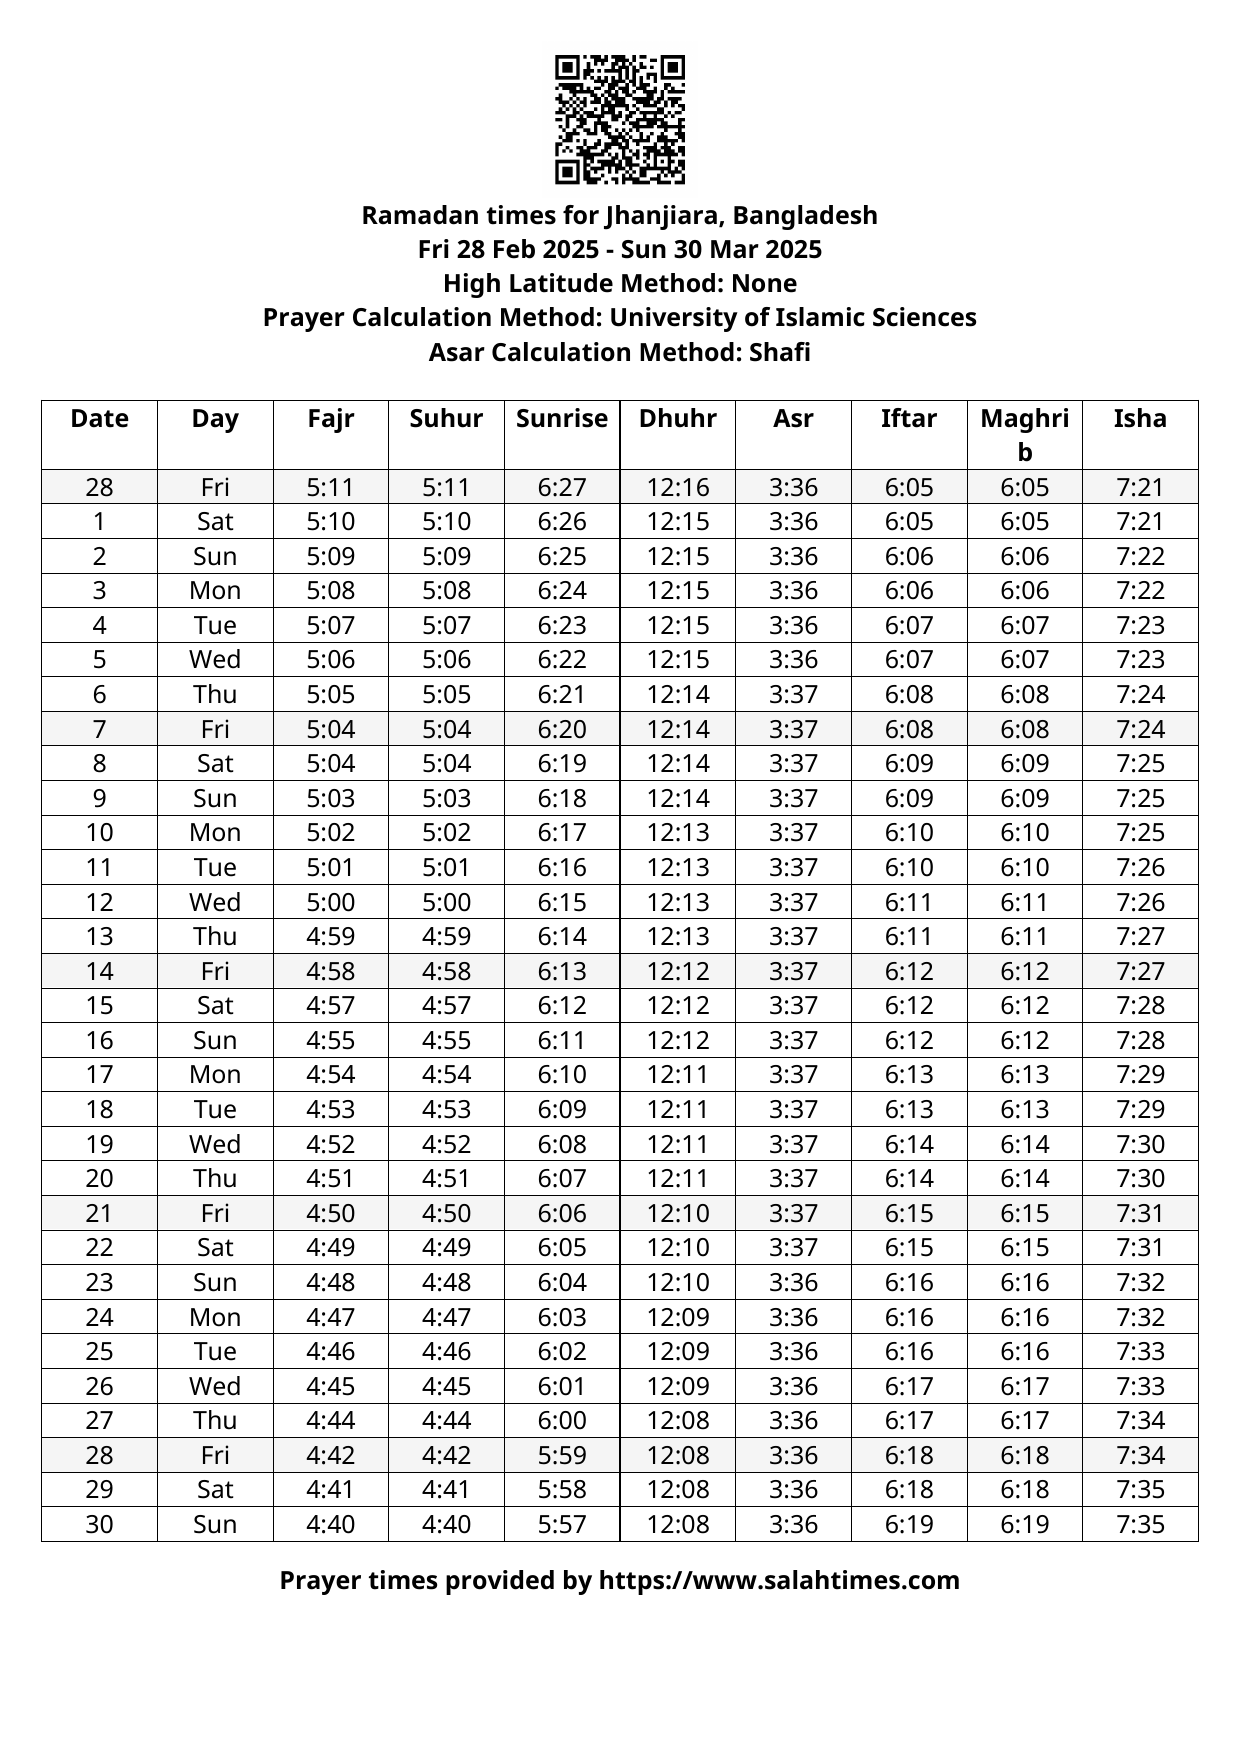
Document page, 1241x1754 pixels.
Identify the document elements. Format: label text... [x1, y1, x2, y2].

table_cell 7:31 [1083, 1196, 1198, 1229]
table_cell 4:46 [389, 1334, 504, 1368]
table_cell Fri [158, 712, 273, 745]
table_header Maghrib [968, 401, 1082, 469]
table_cell 3:37 [736, 1058, 851, 1091]
table_cell 3:37 [736, 677, 851, 711]
table_cell 3:36 [736, 1334, 851, 1368]
table_cell 12 [42, 885, 157, 918]
table_cell 4:44 [274, 1404, 388, 1437]
table_cell 6:18 [505, 781, 619, 814]
table_cell 4:55 [274, 1023, 388, 1057]
table_cell Sat [158, 746, 273, 780]
table_cell 6:10 [968, 850, 1082, 884]
table_cell 7:26 [1083, 885, 1198, 918]
table_cell 3:36 [736, 539, 851, 572]
table_cell 12:11 [621, 1058, 735, 1091]
table_cell 6:09 [505, 1092, 619, 1126]
table_cell 6:04 [505, 1265, 619, 1299]
table_cell 4:49 [274, 1231, 388, 1264]
table_cell 6:02 [505, 1334, 619, 1368]
table_cell 12:12 [621, 1023, 735, 1057]
table_cell 12:12 [621, 954, 735, 987]
table_cell 3:36 [736, 470, 851, 503]
table_cell 6:13 [968, 1058, 1082, 1091]
table_cell 25 [42, 1334, 157, 1368]
table_cell 3:36 [736, 1404, 851, 1437]
table_cell 12:13 [621, 816, 735, 849]
table_cell 6:13 [968, 1092, 1082, 1126]
table_cell 6:11 [852, 885, 967, 918]
table_header Isha [1083, 401, 1198, 469]
table_cell 6:16 [505, 850, 619, 884]
table_cell 2 [42, 539, 157, 572]
table_cell Sun [158, 1265, 273, 1299]
table_cell 7:35 [1083, 1473, 1198, 1506]
table_cell 5:57 [505, 1507, 619, 1541]
table_cell 4:45 [389, 1369, 504, 1402]
table_cell 6:27 [505, 470, 619, 503]
table_cell 6:25 [505, 539, 619, 572]
table_cell 6:13 [852, 1058, 967, 1091]
table_cell Sun [158, 781, 273, 814]
table_cell 6:09 [968, 746, 1082, 780]
table_cell 20 [42, 1161, 157, 1195]
table_cell 7:31 [1083, 1231, 1198, 1264]
table_cell 12:09 [621, 1369, 735, 1402]
table_cell 12:15 [621, 608, 735, 642]
table_cell 7:33 [1083, 1369, 1198, 1402]
table_cell 6:18 [968, 1473, 1082, 1506]
table_cell 12:09 [621, 1334, 735, 1368]
table_cell 3:37 [736, 781, 851, 814]
table_cell 5:05 [274, 677, 388, 711]
table_cell 7:30 [1083, 1127, 1198, 1160]
table_cell 6:09 [852, 746, 967, 780]
table_cell 12:13 [621, 850, 735, 884]
text Prayer Calculation Method: University of Islamic Sciences [42, 300, 1198, 334]
table_cell 5:08 [389, 574, 504, 607]
table_cell 5:01 [389, 850, 504, 884]
table_cell 7:29 [1083, 1058, 1198, 1091]
table_cell 6:12 [505, 989, 619, 1022]
table_cell 4:50 [389, 1196, 504, 1229]
table_cell 6:17 [505, 816, 619, 849]
table_cell 16 [42, 1023, 157, 1057]
table_cell 6:16 [968, 1300, 1082, 1333]
table_cell 7:23 [1083, 608, 1198, 642]
table_cell 24 [42, 1300, 157, 1333]
table_cell 7:28 [1083, 1023, 1198, 1057]
table_cell Sat [158, 504, 273, 538]
table_cell 6:06 [852, 574, 967, 607]
table_cell 4:51 [389, 1161, 504, 1195]
table_cell 12:08 [621, 1507, 735, 1541]
table_cell 7:21 [1083, 504, 1198, 538]
table_cell 12:14 [621, 781, 735, 814]
table_cell 3:37 [736, 989, 851, 1022]
text Asar Calculation Method: Shafi [42, 334, 1198, 368]
table_cell 11 [42, 850, 157, 884]
table_cell Fri [158, 1438, 273, 1472]
table_cell 6:10 [852, 850, 967, 884]
table_cell 3:37 [736, 1127, 851, 1160]
table_cell 4:47 [274, 1300, 388, 1333]
table_cell 6:12 [968, 989, 1082, 1022]
table_cell 5:08 [274, 574, 388, 607]
table_cell 7:24 [1083, 712, 1198, 745]
table_cell 5:07 [389, 608, 504, 642]
table_cell 6:03 [505, 1300, 619, 1333]
text Ramadan times for Jhanjiara, Bangladesh [42, 198, 1198, 232]
table_cell 6:07 [968, 608, 1082, 642]
table_cell 12:08 [621, 1404, 735, 1437]
table_cell 4:57 [389, 989, 504, 1022]
table_cell 13 [42, 919, 157, 953]
table_cell 6 [42, 677, 157, 711]
table_cell 3:37 [736, 816, 851, 849]
table_cell Sat [158, 989, 273, 1022]
table_cell 4 [42, 608, 157, 642]
table_cell 6:22 [505, 643, 619, 676]
table_cell 4:50 [274, 1196, 388, 1229]
table_cell 6:23 [505, 608, 619, 642]
table_cell 12:15 [621, 504, 735, 538]
table_cell 12:08 [621, 1473, 735, 1506]
table_cell 5:10 [389, 504, 504, 538]
table_cell 7:26 [1083, 850, 1198, 884]
picture [542, 41, 699, 198]
table_cell 7:30 [1083, 1161, 1198, 1195]
table_cell 12:15 [621, 539, 735, 572]
table_cell 5:06 [274, 643, 388, 676]
table_cell 6:10 [968, 816, 1082, 849]
table_cell 6:05 [968, 504, 1082, 538]
table_cell 6:09 [968, 781, 1082, 814]
table_cell 4:59 [389, 919, 504, 953]
table_cell 7:25 [1083, 816, 1198, 849]
table_cell 6:16 [852, 1265, 967, 1299]
table_cell 6:16 [968, 1334, 1082, 1368]
table_cell 5:00 [389, 885, 504, 918]
table_cell 1 [42, 504, 157, 538]
table_cell 21 [42, 1196, 157, 1229]
table_cell 7:35 [1083, 1507, 1198, 1541]
table_cell 6:05 [968, 470, 1082, 503]
table_header Date [42, 401, 157, 469]
table_cell 4:52 [389, 1127, 504, 1160]
table_cell 4:53 [274, 1092, 388, 1126]
table_cell 3:37 [736, 1161, 851, 1195]
table_cell 5:11 [389, 470, 504, 503]
table_cell 7:32 [1083, 1265, 1198, 1299]
table_cell Tue [158, 850, 273, 884]
table_cell 4:59 [274, 919, 388, 953]
table_cell 6:11 [968, 885, 1082, 918]
table_cell 4:58 [274, 954, 388, 987]
table_cell 4:58 [389, 954, 504, 987]
table_cell 6:15 [968, 1196, 1082, 1229]
table_cell 5:59 [505, 1438, 619, 1472]
table_cell 6:15 [852, 1231, 967, 1264]
table_cell Mon [158, 574, 273, 607]
table_cell 5:01 [274, 850, 388, 884]
table_header Sunrise [505, 401, 619, 469]
table_cell 3:36 [736, 1507, 851, 1541]
table_cell 12:13 [621, 919, 735, 953]
table_cell 5:03 [389, 781, 504, 814]
table_cell 5:07 [274, 608, 388, 642]
table_cell 6:07 [852, 608, 967, 642]
table_cell 7:28 [1083, 989, 1198, 1022]
table_cell Wed [158, 885, 273, 918]
table_cell Fri [158, 1196, 273, 1229]
table_cell 28 [42, 470, 157, 503]
table_cell Mon [158, 1058, 273, 1091]
table_cell 6:08 [968, 677, 1082, 711]
table_cell 3:37 [736, 712, 851, 745]
table_cell 3 [42, 574, 157, 607]
table_cell 6:07 [852, 643, 967, 676]
table_cell Thu [158, 1161, 273, 1195]
table_cell 7:33 [1083, 1334, 1198, 1368]
table_cell 6:16 [852, 1334, 967, 1368]
table_cell 19 [42, 1127, 157, 1160]
table_cell Mon [158, 1300, 273, 1333]
table_cell 6:19 [505, 746, 619, 780]
table_cell Sun [158, 1023, 273, 1057]
table_cell Thu [158, 677, 273, 711]
table_cell Tue [158, 608, 273, 642]
table_cell Wed [158, 643, 273, 676]
table_header Asr [736, 401, 851, 469]
table_cell 6:11 [852, 919, 967, 953]
table_cell 6:18 [852, 1473, 967, 1506]
table_cell 4:55 [389, 1023, 504, 1057]
table_cell 6:15 [505, 885, 619, 918]
table_cell Sun [158, 539, 273, 572]
table_cell 12:14 [621, 677, 735, 711]
table_cell 12:14 [621, 712, 735, 745]
table_cell 6:13 [505, 954, 619, 987]
table_cell 5:05 [389, 677, 504, 711]
table_cell 6:19 [852, 1507, 967, 1541]
table_cell 6:20 [505, 712, 619, 745]
table_cell 6:07 [505, 1161, 619, 1195]
table_cell 5:04 [389, 746, 504, 780]
table_cell 29 [42, 1473, 157, 1506]
table_cell 4:42 [389, 1438, 504, 1472]
table_cell 22 [42, 1231, 157, 1264]
table_cell 6:12 [852, 954, 967, 987]
table_cell 7:25 [1083, 781, 1198, 814]
table_cell 5:04 [274, 746, 388, 780]
table_cell 7:34 [1083, 1438, 1198, 1472]
table_cell 6:17 [968, 1404, 1082, 1437]
table_cell 7:21 [1083, 470, 1198, 503]
table_cell 3:36 [736, 504, 851, 538]
table_cell 4:52 [274, 1127, 388, 1160]
table_cell 7:23 [1083, 643, 1198, 676]
table_cell Thu [158, 1404, 273, 1437]
table_cell 7:29 [1083, 1092, 1198, 1126]
table_cell 5 [42, 643, 157, 676]
table_header Suhur [389, 401, 504, 469]
table_cell 3:36 [736, 608, 851, 642]
table_cell 5:58 [505, 1473, 619, 1506]
table_cell 7:27 [1083, 919, 1198, 953]
table_cell 6:14 [852, 1161, 967, 1195]
table_cell 6:15 [968, 1231, 1082, 1264]
table_cell 6:08 [968, 712, 1082, 745]
table_cell 3:36 [736, 1438, 851, 1472]
table_cell 30 [42, 1507, 157, 1541]
table_cell 6:13 [852, 1092, 967, 1126]
table_cell 3:37 [736, 1196, 851, 1229]
table_cell 4:40 [389, 1507, 504, 1541]
table_cell 3:37 [736, 1023, 851, 1057]
table_cell 7:27 [1083, 954, 1198, 987]
table_cell 4:57 [274, 989, 388, 1022]
table_cell 5:02 [274, 816, 388, 849]
table_cell 3:37 [736, 850, 851, 884]
table_cell 6:05 [852, 470, 967, 503]
table_header Dhuhr [621, 401, 735, 469]
table_cell 9 [42, 781, 157, 814]
table_cell 5:03 [274, 781, 388, 814]
table_cell 6:18 [852, 1438, 967, 1472]
table_cell 12:09 [621, 1300, 735, 1333]
table_cell Fri [158, 470, 273, 503]
text Prayer times provided by https://www.salahtimes.com [42, 1563, 1198, 1597]
table_cell 12:15 [621, 643, 735, 676]
table_cell 4:47 [389, 1300, 504, 1333]
table_header Iftar [852, 401, 967, 469]
table_cell 6:18 [968, 1438, 1082, 1472]
table_cell 26 [42, 1369, 157, 1402]
table_cell 27 [42, 1404, 157, 1437]
table_cell 7:25 [1083, 746, 1198, 780]
table_cell 5:11 [274, 470, 388, 503]
table_cell 4:49 [389, 1231, 504, 1264]
table_cell 6:21 [505, 677, 619, 711]
table_cell 6:17 [852, 1369, 967, 1402]
table_cell 12:15 [621, 574, 735, 607]
table_cell 6:12 [852, 989, 967, 1022]
table_cell 6:12 [968, 1023, 1082, 1057]
table_cell 6:24 [505, 574, 619, 607]
table_cell 3:37 [736, 1231, 851, 1264]
table_cell 6:16 [852, 1300, 967, 1333]
table_cell 12:11 [621, 1092, 735, 1126]
table_cell 4:48 [274, 1265, 388, 1299]
table_cell 4:45 [274, 1369, 388, 1402]
table_cell 6:08 [852, 677, 967, 711]
table_cell 4:41 [274, 1473, 388, 1506]
table_cell 4:41 [389, 1473, 504, 1506]
table_cell 6:06 [968, 574, 1082, 607]
table_cell 12:14 [621, 746, 735, 780]
table_cell 7:34 [1083, 1404, 1198, 1437]
table_header Day [158, 401, 273, 469]
table_cell 12:08 [621, 1438, 735, 1472]
table_cell 6:26 [505, 504, 619, 538]
table_cell 6:09 [852, 781, 967, 814]
table_cell 6:10 [852, 816, 967, 849]
table_cell 7:22 [1083, 574, 1198, 607]
table_header Fajr [274, 401, 388, 469]
table_cell 7:22 [1083, 539, 1198, 572]
table_cell 7 [42, 712, 157, 745]
table_cell 5:04 [389, 712, 504, 745]
table_cell Tue [158, 1092, 273, 1126]
table_cell 8 [42, 746, 157, 780]
table_cell 6:01 [505, 1369, 619, 1402]
table_cell 6:15 [852, 1196, 967, 1229]
table_cell 10 [42, 816, 157, 849]
table_cell 6:11 [968, 919, 1082, 953]
table_cell 6:11 [505, 1023, 619, 1057]
table_cell 28 [42, 1438, 157, 1472]
table_cell 12:12 [621, 989, 735, 1022]
table_cell 17 [42, 1058, 157, 1091]
table_cell 5:00 [274, 885, 388, 918]
table_cell 6:08 [852, 712, 967, 745]
table_cell Mon [158, 816, 273, 849]
table_cell Sat [158, 1231, 273, 1264]
table_cell 4:46 [274, 1334, 388, 1368]
table_cell 6:10 [505, 1058, 619, 1091]
table_cell 4:54 [274, 1058, 388, 1091]
table_cell Fri [158, 954, 273, 987]
table_cell 3:37 [736, 954, 851, 987]
table_cell 12:10 [621, 1231, 735, 1264]
table_cell 3:37 [736, 885, 851, 918]
table_cell 6:14 [852, 1127, 967, 1160]
table_cell 6:16 [968, 1265, 1082, 1299]
table_cell 14 [42, 954, 157, 987]
table_cell 6:12 [968, 954, 1082, 987]
table_cell Sun [158, 1507, 273, 1541]
table_cell 4:54 [389, 1058, 504, 1091]
table_cell Tue [158, 1334, 273, 1368]
table_cell 6:17 [968, 1369, 1082, 1402]
table_cell 4:42 [274, 1438, 388, 1472]
table_cell 3:37 [736, 1092, 851, 1126]
table_cell 12:13 [621, 885, 735, 918]
table_cell 6:17 [852, 1404, 967, 1437]
table_cell 12:10 [621, 1196, 735, 1229]
table_cell 6:07 [968, 643, 1082, 676]
table_cell 6:08 [505, 1127, 619, 1160]
table_cell 5:06 [389, 643, 504, 676]
table_cell 7:24 [1083, 677, 1198, 711]
table_cell 6:05 [505, 1231, 619, 1264]
table_cell 5:04 [274, 712, 388, 745]
table_cell 12:16 [621, 470, 735, 503]
table_cell Wed [158, 1127, 273, 1160]
table_cell 6:14 [505, 919, 619, 953]
table_cell 5:02 [389, 816, 504, 849]
text High Latitude Method: None [42, 266, 1198, 300]
table_cell 6:06 [852, 539, 967, 572]
table_cell 12:11 [621, 1161, 735, 1195]
table_cell 4:40 [274, 1507, 388, 1541]
table_cell 4:53 [389, 1092, 504, 1126]
table_cell 4:44 [389, 1404, 504, 1437]
table_cell 6:19 [968, 1507, 1082, 1541]
table_cell Sat [158, 1473, 273, 1506]
table_cell 23 [42, 1265, 157, 1299]
table_cell 6:06 [968, 539, 1082, 572]
table_cell 3:36 [736, 1473, 851, 1506]
table_cell 15 [42, 989, 157, 1022]
table_cell 6:05 [852, 504, 967, 538]
table_cell 3:36 [736, 1300, 851, 1333]
table_cell 6:14 [968, 1161, 1082, 1195]
table_cell 18 [42, 1092, 157, 1126]
table_cell Thu [158, 919, 273, 953]
text Fri 28 Feb 2025 - Sun 30 Mar 2025 [42, 232, 1198, 266]
table_cell 5:09 [274, 539, 388, 572]
table_cell 12:11 [621, 1127, 735, 1160]
table_cell 3:37 [736, 919, 851, 953]
table_cell 3:37 [736, 746, 851, 780]
table_cell 4:51 [274, 1161, 388, 1195]
table_cell Wed [158, 1369, 273, 1402]
table_cell 5:09 [389, 539, 504, 572]
table_cell 6:00 [505, 1404, 619, 1437]
table_cell 6:14 [968, 1127, 1082, 1160]
table_cell 7:32 [1083, 1300, 1198, 1333]
table_cell 3:36 [736, 1265, 851, 1299]
table_cell 4:48 [389, 1265, 504, 1299]
table_cell 6:06 [505, 1196, 619, 1229]
table_cell 3:36 [736, 1369, 851, 1402]
table_cell 5:10 [274, 504, 388, 538]
table_cell 3:36 [736, 643, 851, 676]
table_cell 6:12 [852, 1023, 967, 1057]
table_cell 12:10 [621, 1265, 735, 1299]
table_cell 3:36 [736, 574, 851, 607]
